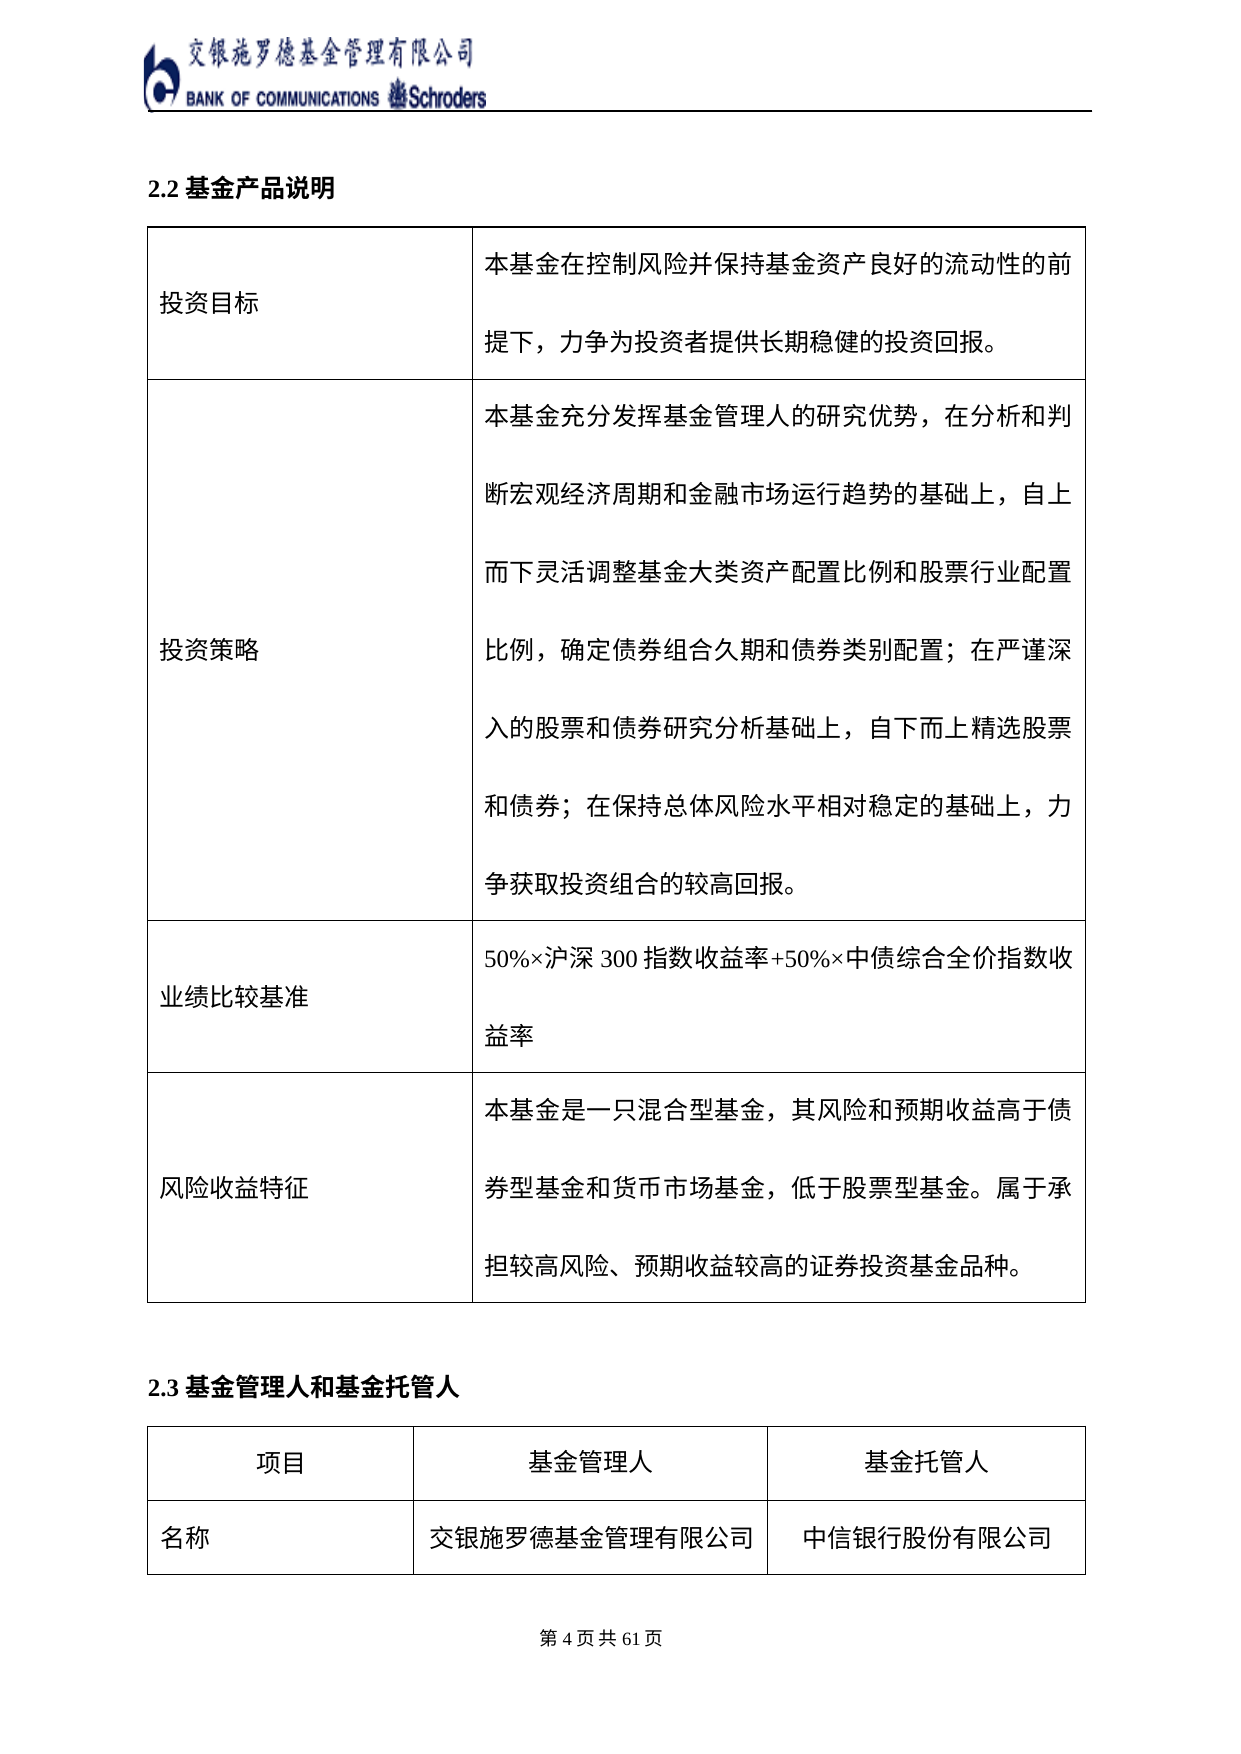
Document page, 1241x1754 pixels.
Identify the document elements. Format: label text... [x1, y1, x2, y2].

table_cell 投资策略 [148, 380, 472, 920]
table_cell 名称 [148, 1501, 413, 1574]
picture [143, 37, 486, 113]
subtitle 2.2 基金产品说明 [148, 154, 1092, 219]
table_cell 业绩比较基准 [148, 921, 472, 1072]
subtitle 2.3 基金管理人和基金托管人 [148, 1353, 1092, 1418]
table_header 投资目标 [148, 228, 472, 378]
table_header 本基金在控制风险并保持基金资产良好的流动性的前提下，力争为投资者提供长期稳健的投资回报。 [473, 228, 1085, 378]
table_cell 本基金充分发挥基金管理人的研究优势，在分析和判断宏观经济周期和金融市场运行趋势的基础上，自上而下灵活调整基金大类资产配置比例和股票行业配置比例，确定债券组合久期和债券类别配置；在严谨深入的股票和债券研究分析基础上，自下而上精选股票和债券；在保持总体风险水平相对稳定的基础上，力争获取投资组合的较高回报。 [473, 380, 1085, 920]
table_cell 交银施罗德基金管理有限公司 [414, 1501, 767, 1574]
table_cell 风险收益特征 [148, 1073, 472, 1302]
table_cell 50%×沪深300指数收益率+50%×中债综合全价指数收益率 [473, 921, 1085, 1072]
table_header 基金管理人 [414, 1427, 767, 1499]
table_cell 中信银行股份有限公司 [768, 1501, 1085, 1574]
table_header 项目 [148, 1427, 413, 1499]
table_cell 本基金是一只混合型基金，其风险和预期收益高于债券型基金和货币市场基金，低于股票型基金。属于承担较高风险、预期收益较高的证券投资基金品种。 [473, 1073, 1085, 1302]
table_header 基金托管人 [768, 1427, 1085, 1499]
